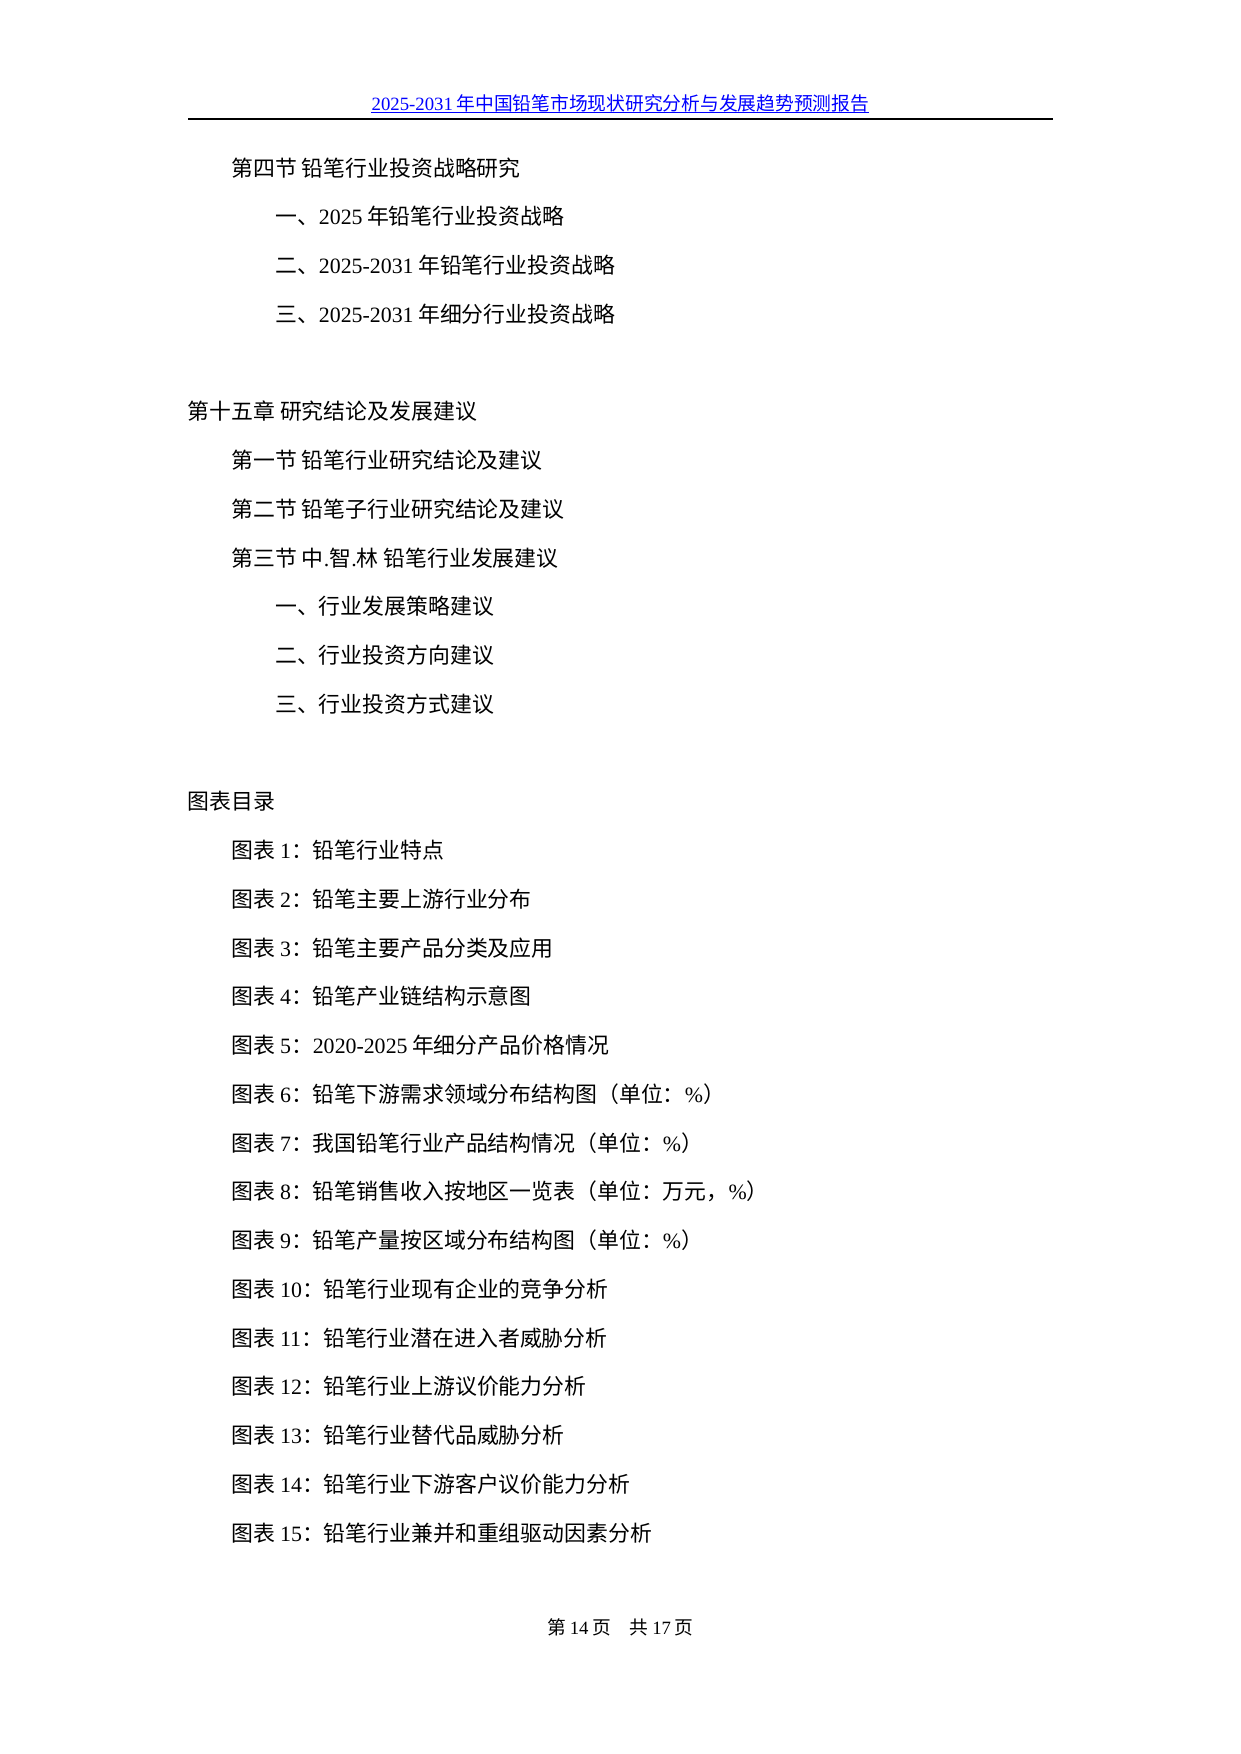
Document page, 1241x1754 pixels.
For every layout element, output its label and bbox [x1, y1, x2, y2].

text [187, 150, 1053, 1548]
